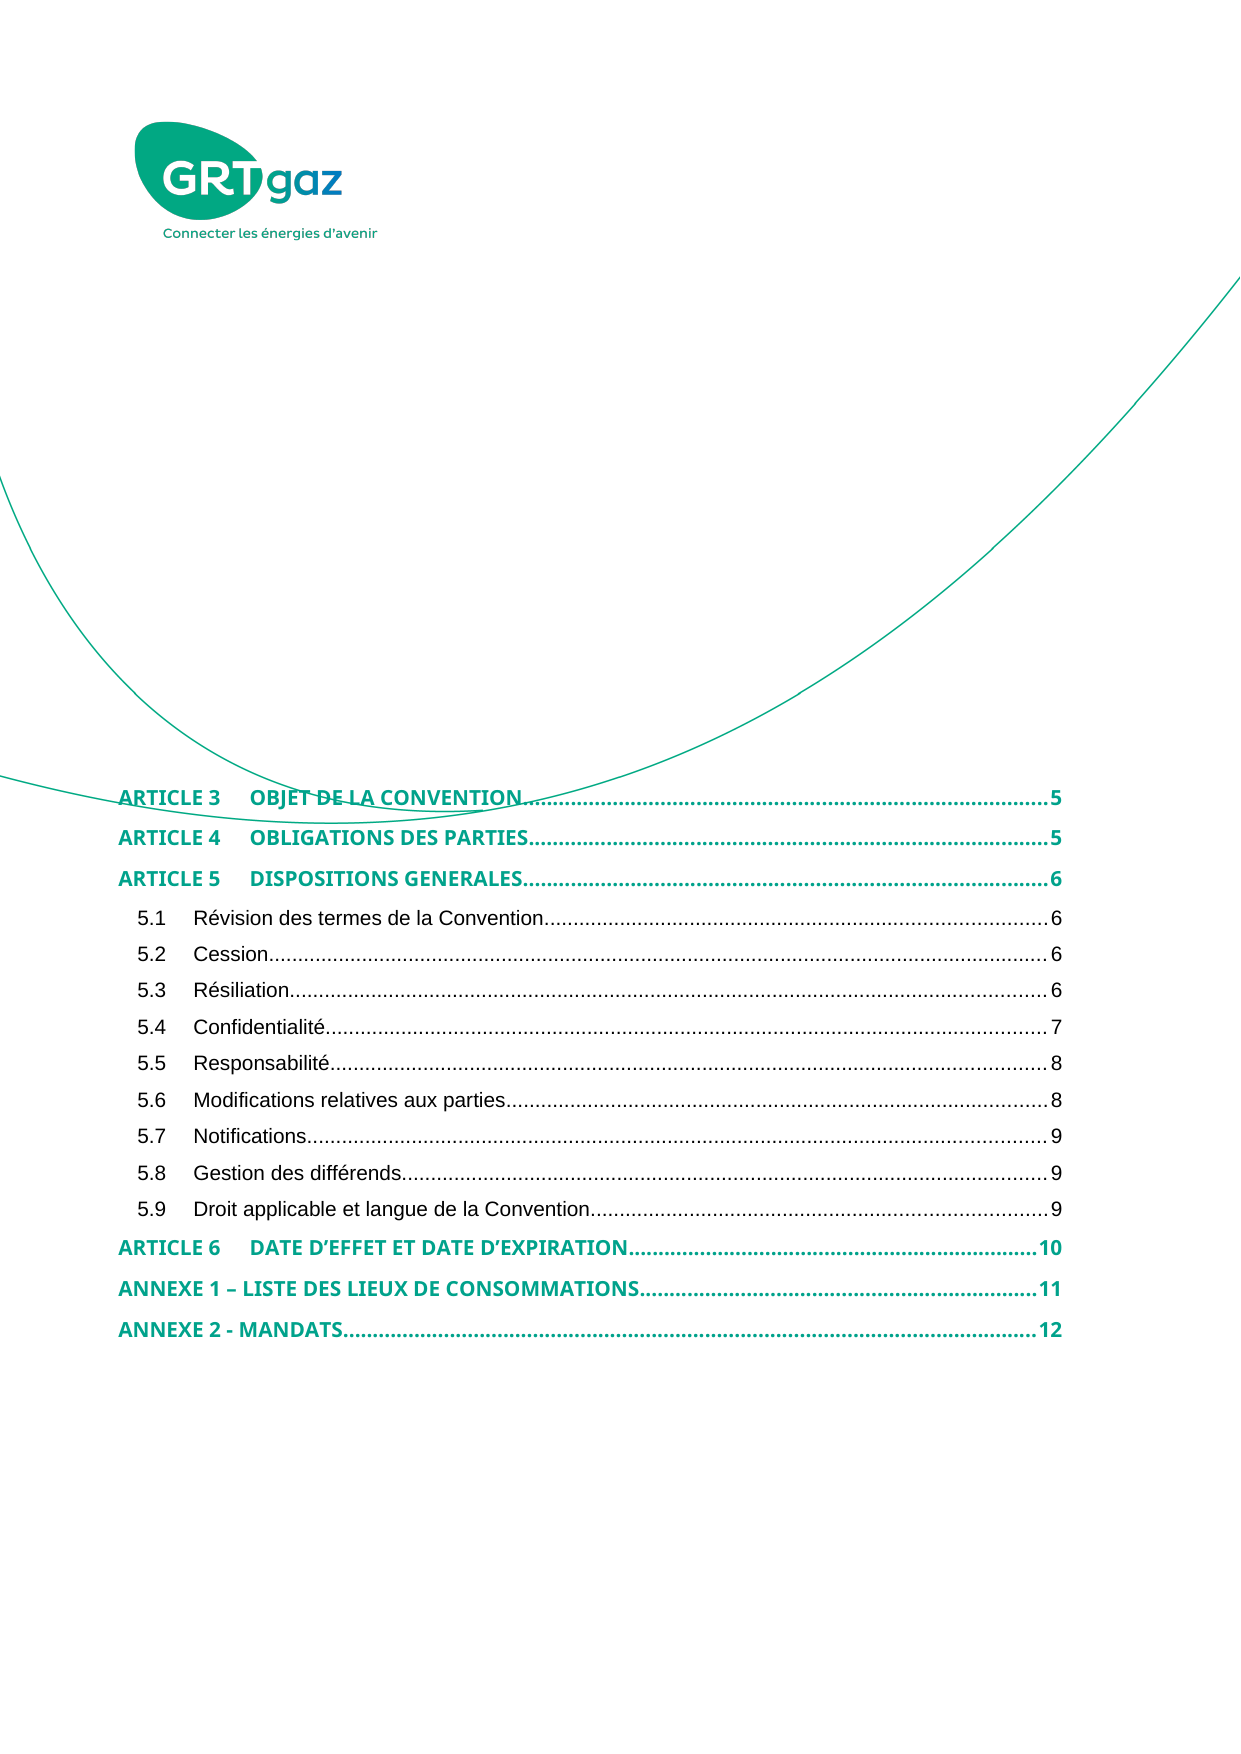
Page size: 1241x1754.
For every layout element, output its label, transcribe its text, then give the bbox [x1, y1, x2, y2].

text ARTICLE 3 Objet DE LA CONVENTION 5 [118, 783, 1122, 811]
text 5.5 Responsabilité 8 [137, 1051, 1122, 1075]
text 5.7 Notifications 9 [137, 1124, 1122, 1148]
text 5.9 Droit applicable et langue de la Convention 9 [137, 1197, 1122, 1221]
text ANNEXE 1 – Liste des Lieux de consommations 11 [118, 1274, 1122, 1303]
text 5.3 Résiliation 6 [137, 978, 1122, 1002]
text 5.1 Révision des termes de la Convention 6 [137, 905, 1122, 929]
text ARTICLE 4 Obligations des parties 5 [118, 823, 1122, 852]
text 5.6 Modifications relatives aux parties 8 [137, 1088, 1122, 1112]
text 5.4 Confidentialité 7 [137, 1015, 1122, 1039]
text 5.8 Gestion des différends 9 [137, 1161, 1122, 1184]
picture [0, 87, 1240, 838]
text 5.2 Cession 6 [137, 942, 1122, 966]
text ARTICLE 5 DISPOSITIONS GENERALES 6 [118, 864, 1122, 893]
text ARTICLE 6 Date d’effet et date d’expiration 10 [118, 1233, 1122, 1262]
text Annexe 2 - Mandats 12 [118, 1315, 1122, 1344]
